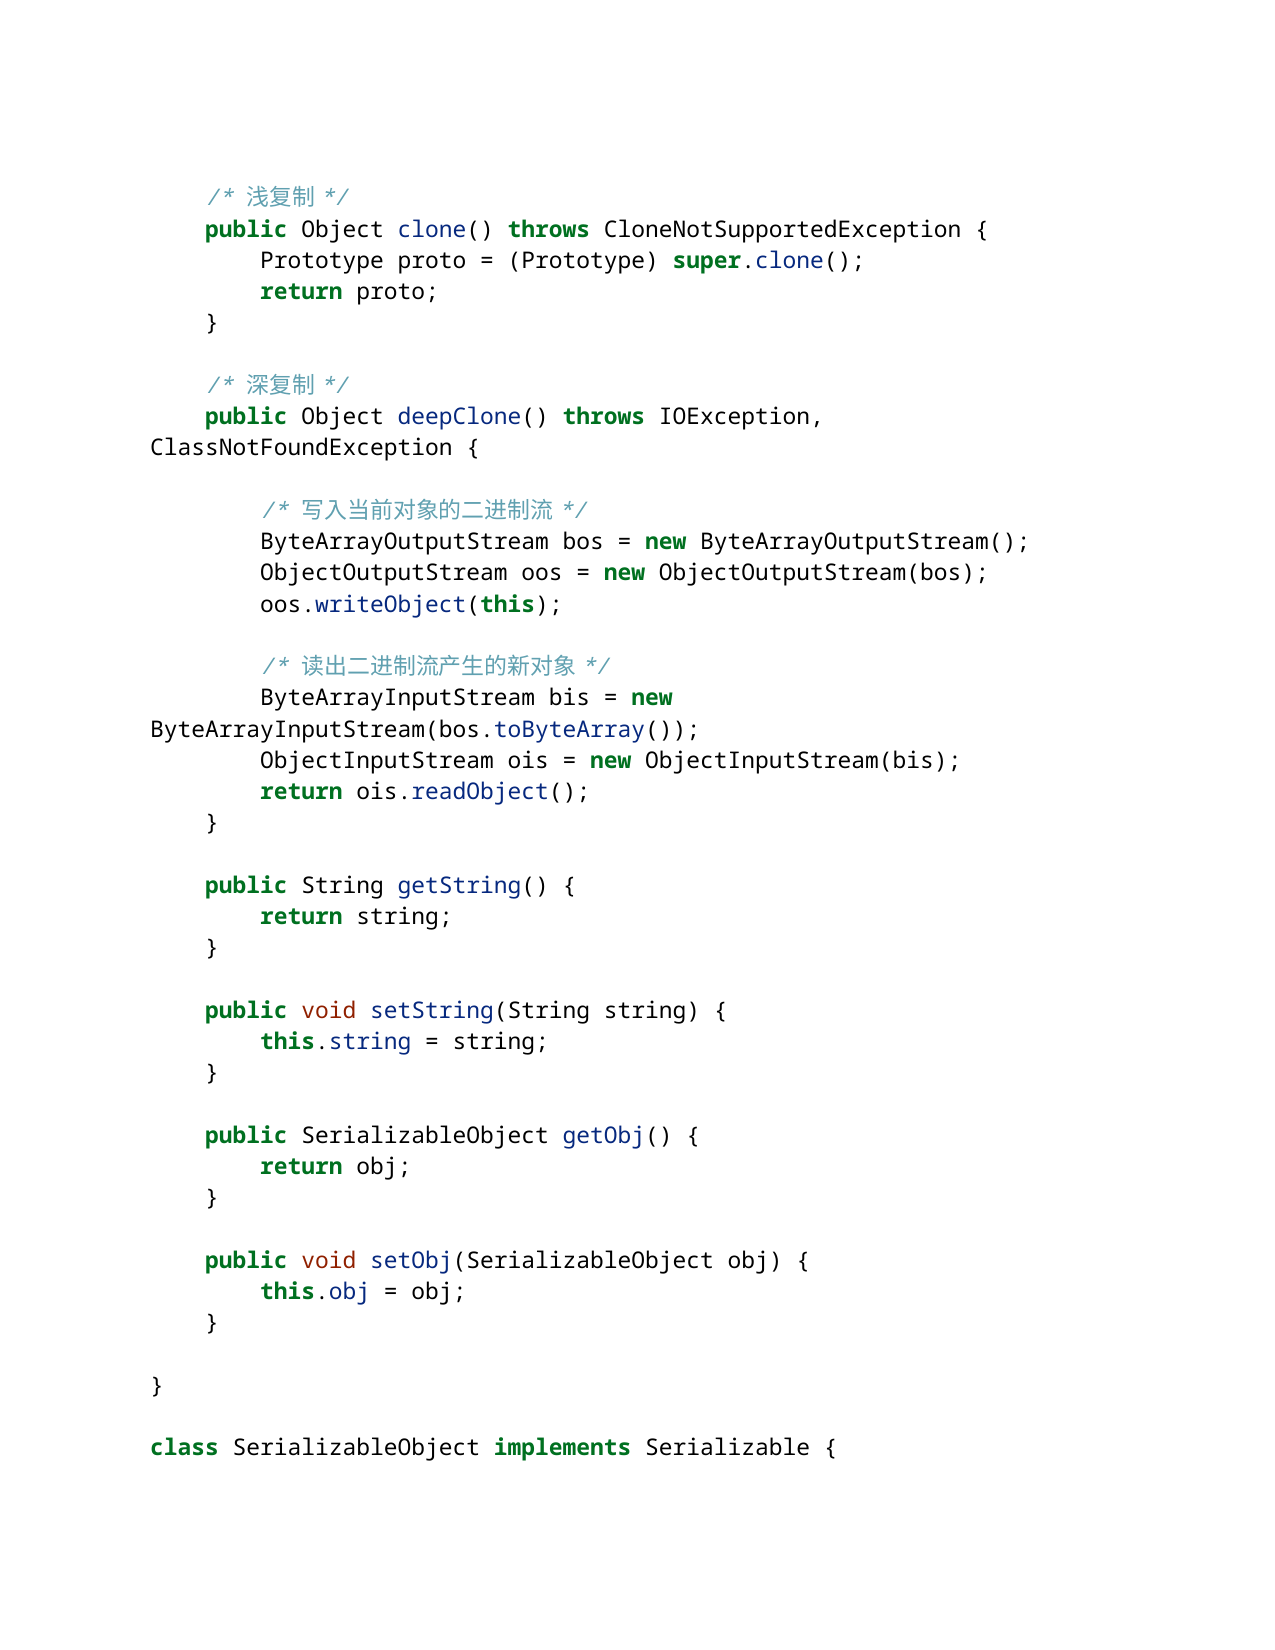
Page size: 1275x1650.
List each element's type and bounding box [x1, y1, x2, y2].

text [150, 150, 1125, 1462]
